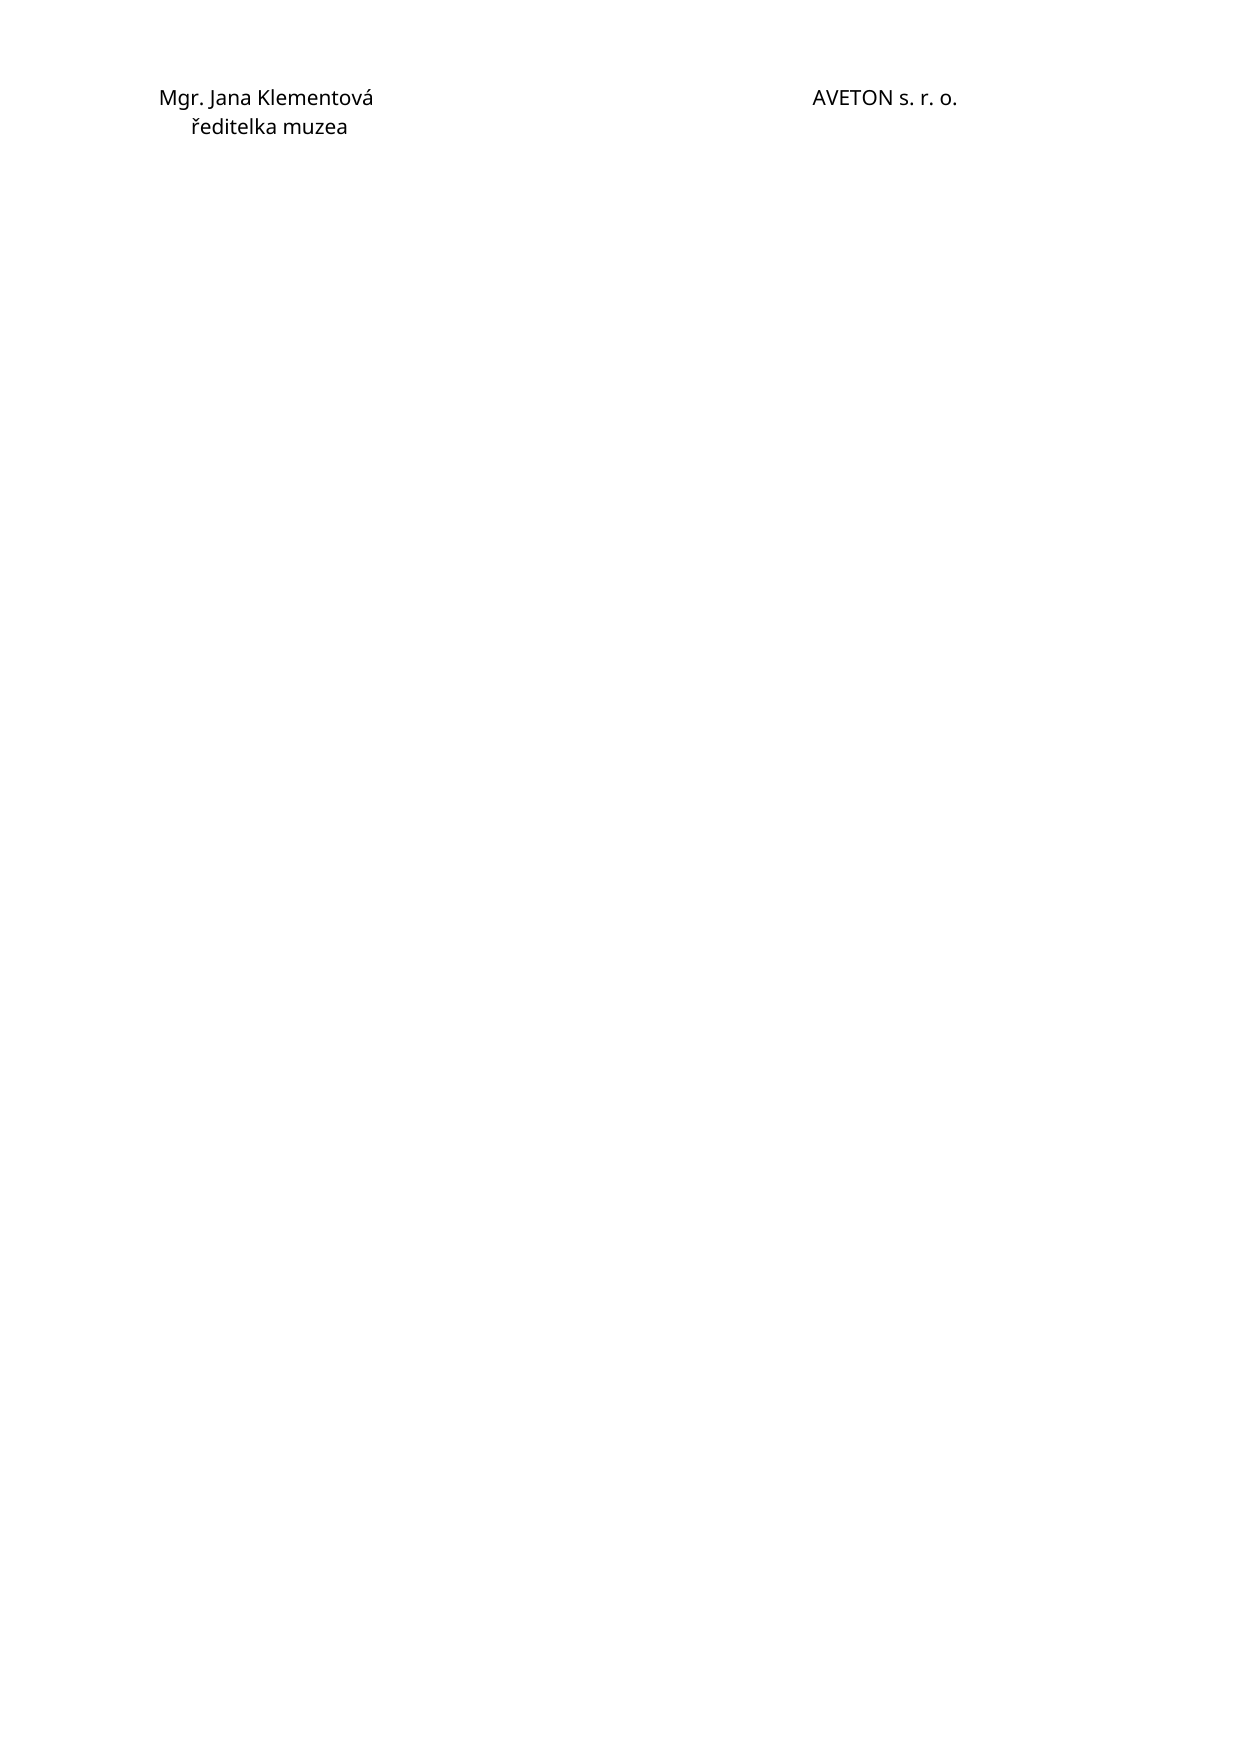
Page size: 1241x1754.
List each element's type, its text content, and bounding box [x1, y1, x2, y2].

text Mgr. Jana Klementová AVETON s. r. o. [77, 83, 1178, 112]
text ředitelka muzea [77, 112, 1178, 169]
